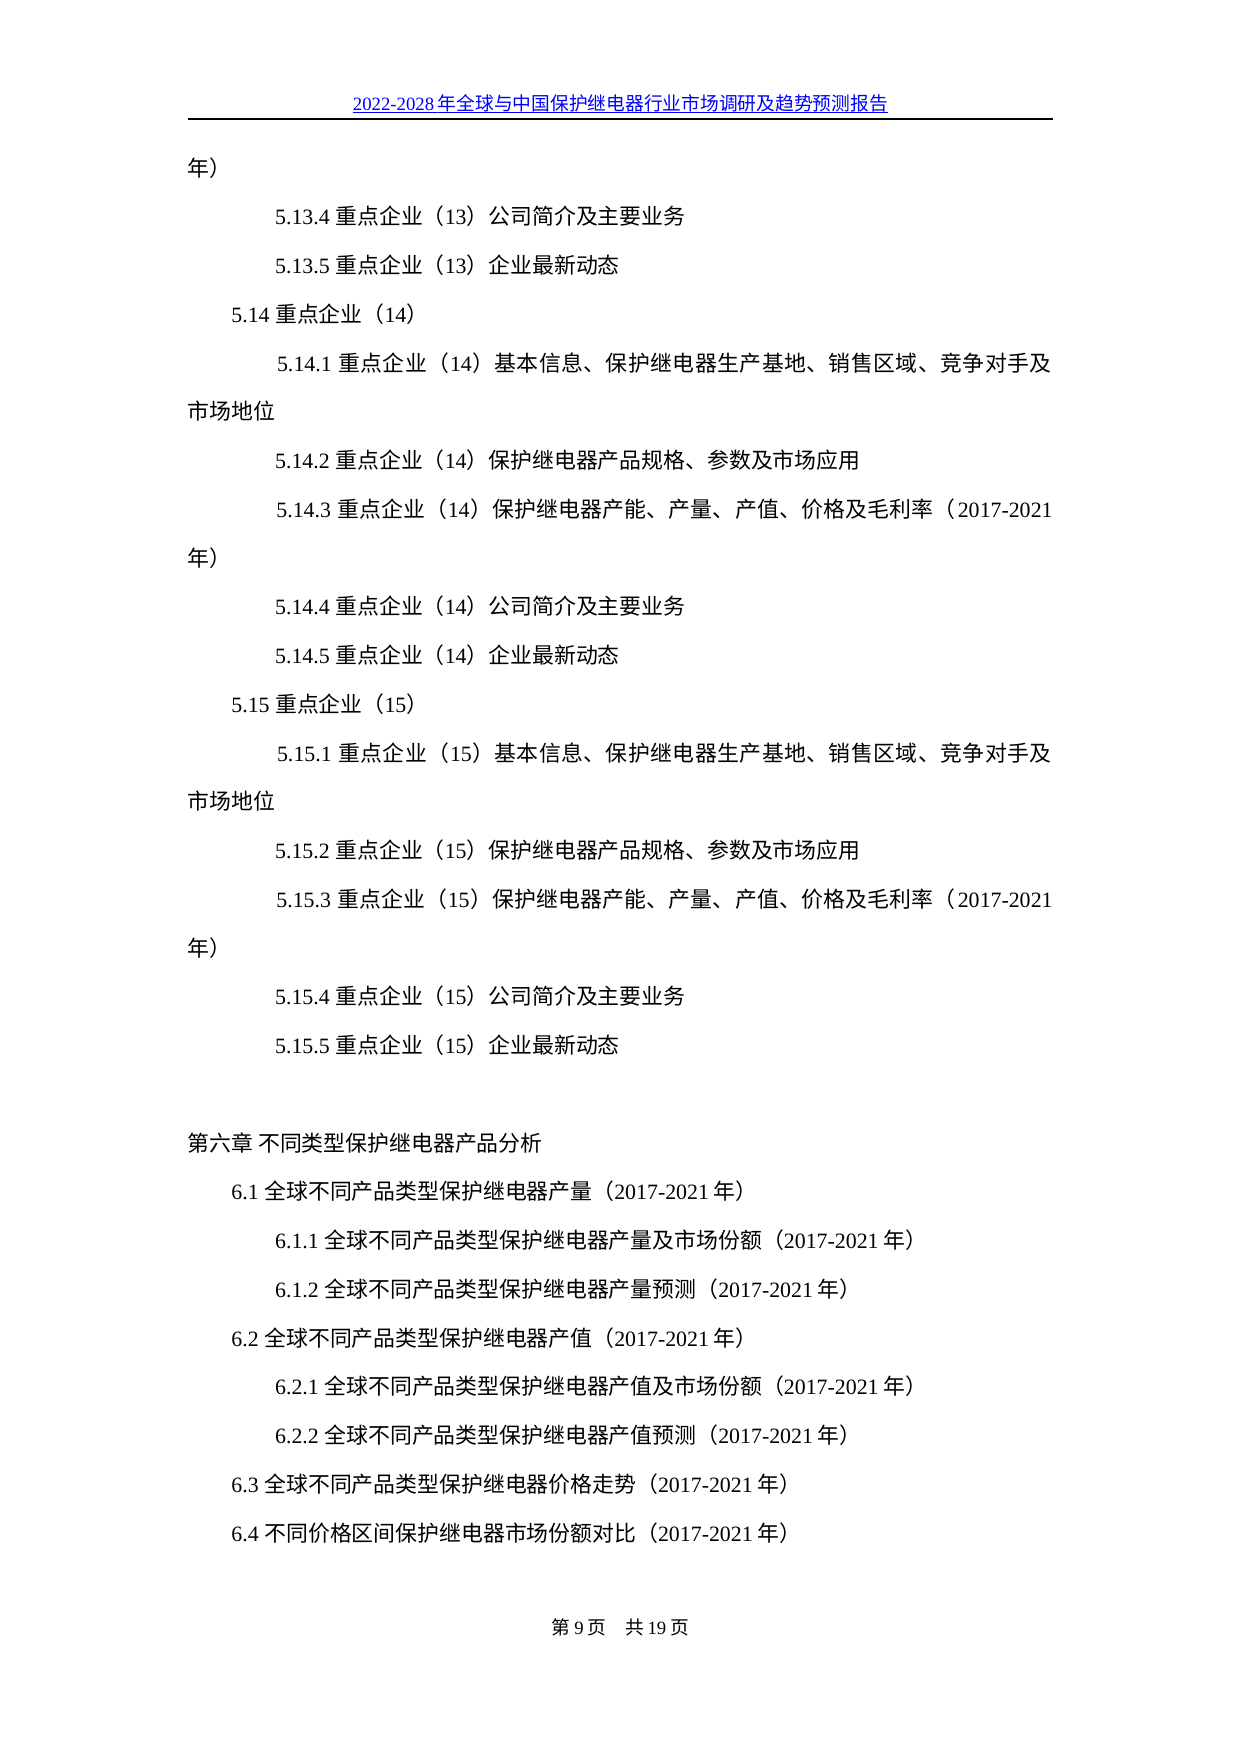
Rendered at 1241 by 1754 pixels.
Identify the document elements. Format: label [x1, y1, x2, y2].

text [187, 150, 1053, 1548]
